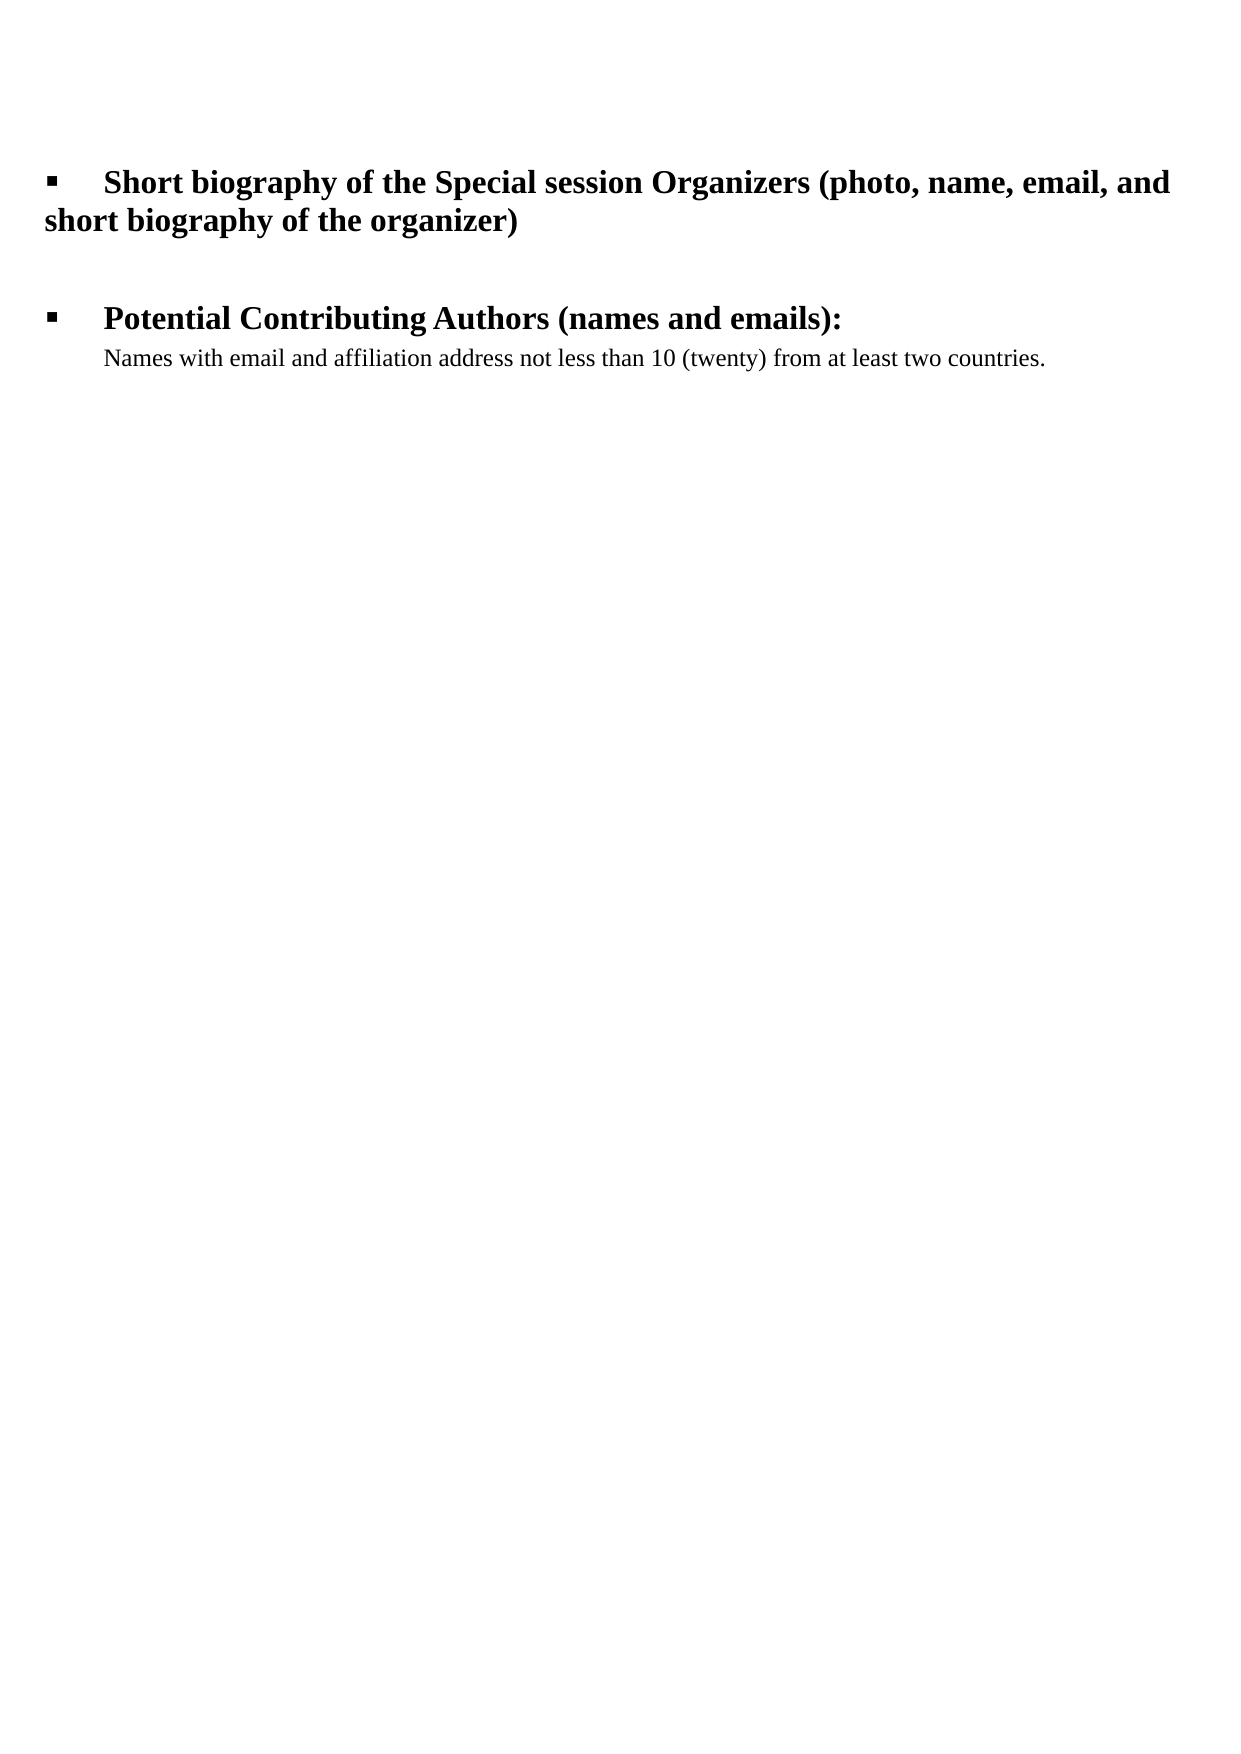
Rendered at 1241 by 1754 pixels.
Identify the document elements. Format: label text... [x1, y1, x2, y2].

text Names with email and affiliation address not less than 10 (twenty) from at least two countries. [29, 343, 1211, 372]
subtitle Short biography of the Special session Organizers (photo, name, email, and short biography of the organizer) [44, 162, 1211, 239]
subtitle Potential Contributing Authors (names and emails): [44, 299, 1211, 337]
